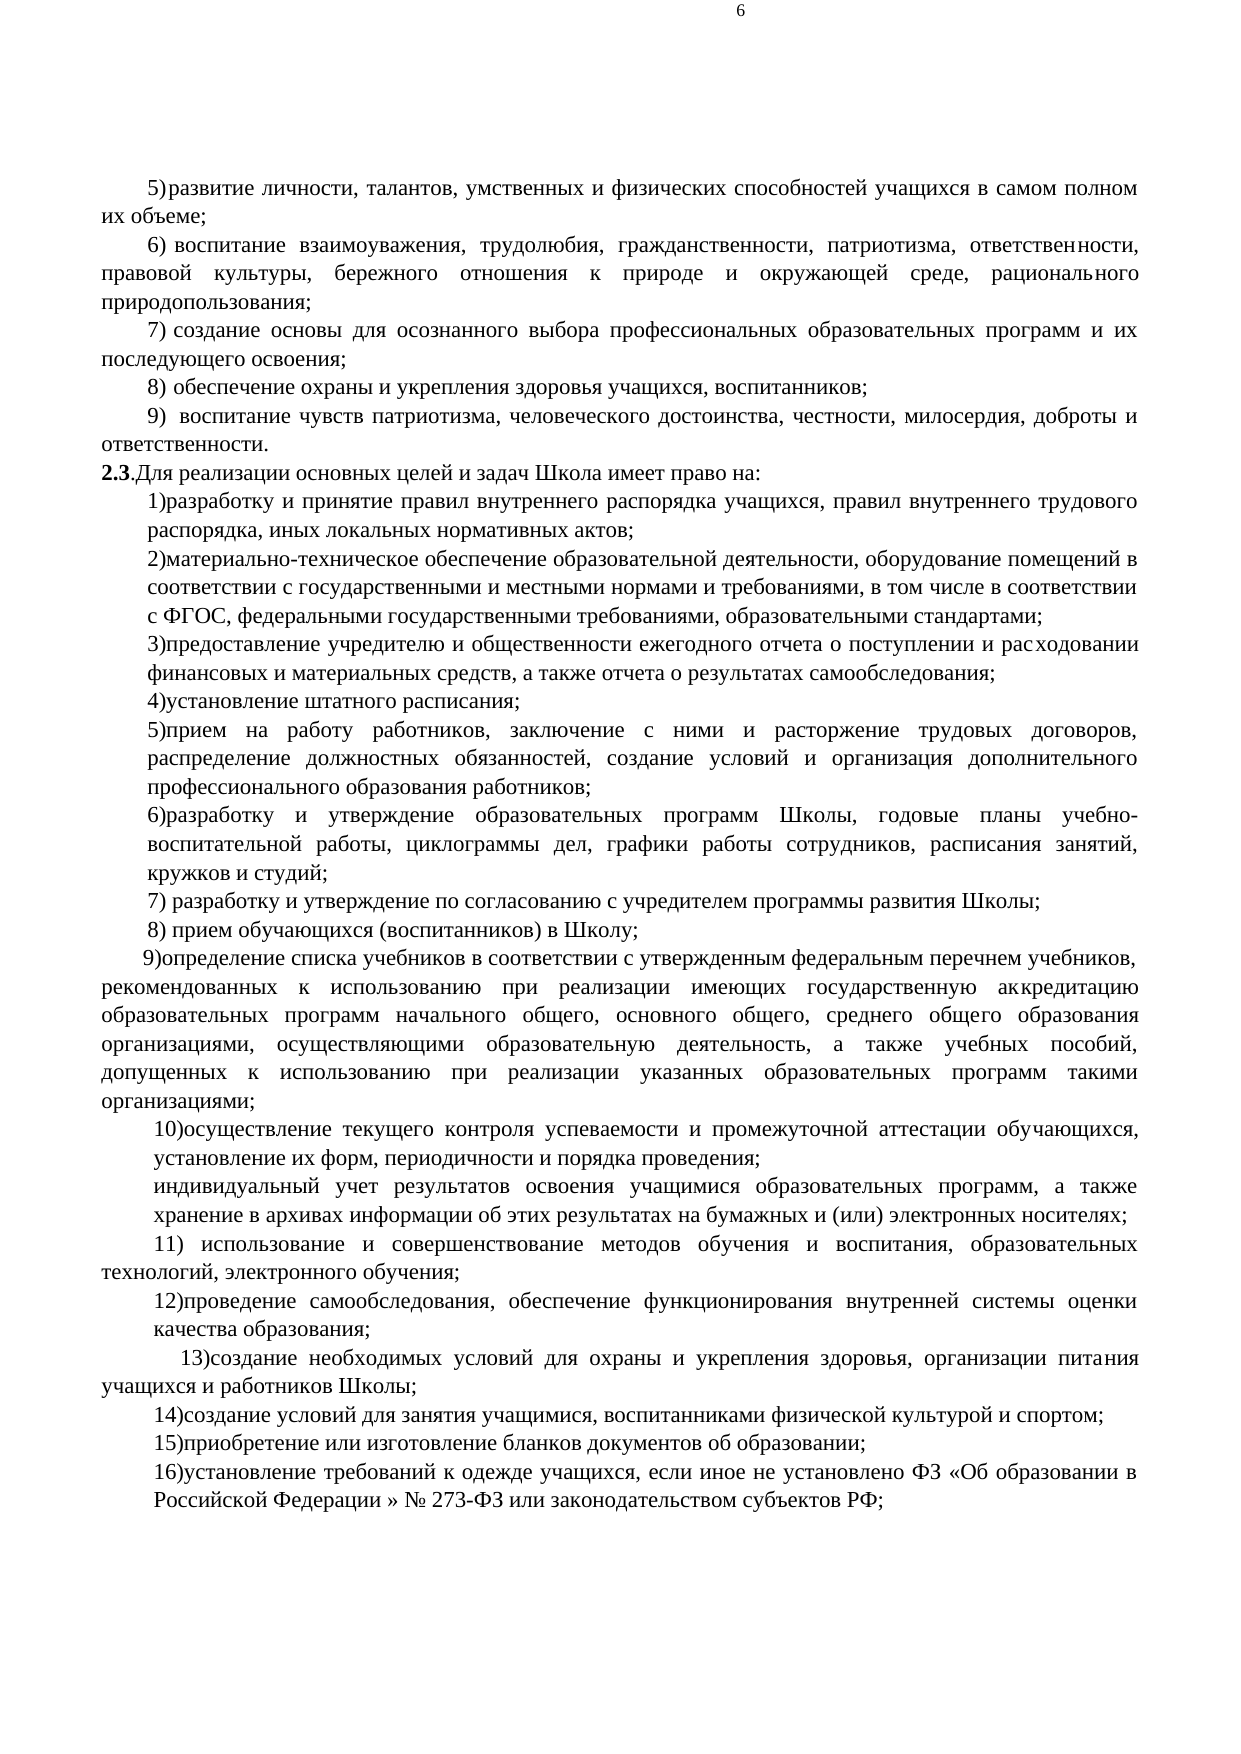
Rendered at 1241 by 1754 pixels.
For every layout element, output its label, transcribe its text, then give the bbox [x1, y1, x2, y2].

text 16)установление требований к одежде учащихся, если иное не установлено ФЗ «Об образовании в Российской Федерации » № 273-ФЗ или законодательством субъектов РФ; [153, 1457, 1139, 1514]
text 1)разработку и принятие правил внутреннего распорядка учащихся, правил внутреннего трудового распорядка, иных локальных нормативных актов; [147, 486, 1139, 543]
list создание основы для осознанного выбора профессиональных образовательных программ и их последующего освоения; [101, 315, 1139, 372]
text 5)прием на работу работников, заключение с ними и расторжение трудовых договоров, распределение должностных обязанностей, создание условий и организация дополнительного профессионального образования работников; [147, 714, 1139, 800]
list обеспечение охраны и укрепления здоровья учащихся, воспитанников; [101, 372, 1141, 401]
text 15)приобретение или изготовление бланков документов об образовании; [153, 1428, 1139, 1457]
text 4)установление штатного расписания; [147, 686, 1141, 714]
list развитие личности, талантов, умственных и физических способностей учащихся в самом полном их объеме; [101, 172, 1139, 229]
text 2)материально-техническое обеспечение образовательной деятельности, оборудование помещений в соответствии с государственными и местными нормами и требованиями, в том числе в соответствии с ФГОС, федеральными государственными требованиями, образовательными стандартами; [147, 543, 1139, 629]
text 12)проведение самообследования, обеспечение функционирования внутренней системы оценки качества образования; [153, 1285, 1139, 1342]
list воспитание взаимоуважения, трудолюбия, гражданственности, патриотизма, ответственности, правовой культуры, бережного отношения к природе и окружающей среде, рационального природопользования; [101, 229, 1139, 315]
text 2.3.Для реализации основных целей и задач Школа имеет право на: [101, 458, 1141, 486]
text 10)осуществление текущего контроля успеваемости и промежуточной аттестации обучающихся, установление их форм, периодичности и порядка проведения; [153, 1114, 1139, 1171]
text индивидуальный учет результатов освоения учащимися образовательных программ, а также хранение в архивах информации об этих результатах на бумажных и (или) электронных носителях; [153, 1171, 1139, 1228]
text 13)создание необходимых условий для охраны и укрепления здоровья, организации питания учащихся и работников Школы; [101, 1342, 1139, 1399]
text 11) использование и совершенствование методов обучения и воспитания, образовательных технологий, электронного обучения; [101, 1228, 1139, 1285]
list воспитание чувств патриотизма, человеческого достоинства, честности, милосердия, доброты и ответственности. [101, 401, 1139, 458]
text 7) разработку и утверждение по согласованию с учредителем программы развития Школы; [101, 886, 1141, 914]
text 3)предоставление учредителю и общественности ежегодного отчета о поступлении и расходовании финансовых и материальных средств, а также отчета о результатах самообследования; [147, 629, 1139, 686]
text 9)определение списка учебников в соответствии с утвержденным федеральным перечнем учебников, рекомендованных к использованию при реализации имеющих государственную аккредитацию образовательных программ начального общего, основного общего, среднего общего образования организациями, осуществляющими образовательную деятельность, а также учебных пособий, допущенных к использованию при реализации указанных образовательных программ такими организациями; [101, 943, 1139, 1114]
text 14)создание условий для занятия учащимися, воспитанниками физической культурой и спортом; [153, 1399, 1139, 1428]
text 8) прием обучающихся (воспитанников) в Школу; [101, 914, 1141, 943]
text 6)разработку и утверждение образовательных программ Школы, годовые планы учебно- воспитательной работы, циклограммы дел, графики работы сотрудников, расписания занятий, кружков и студий; [147, 800, 1139, 886]
